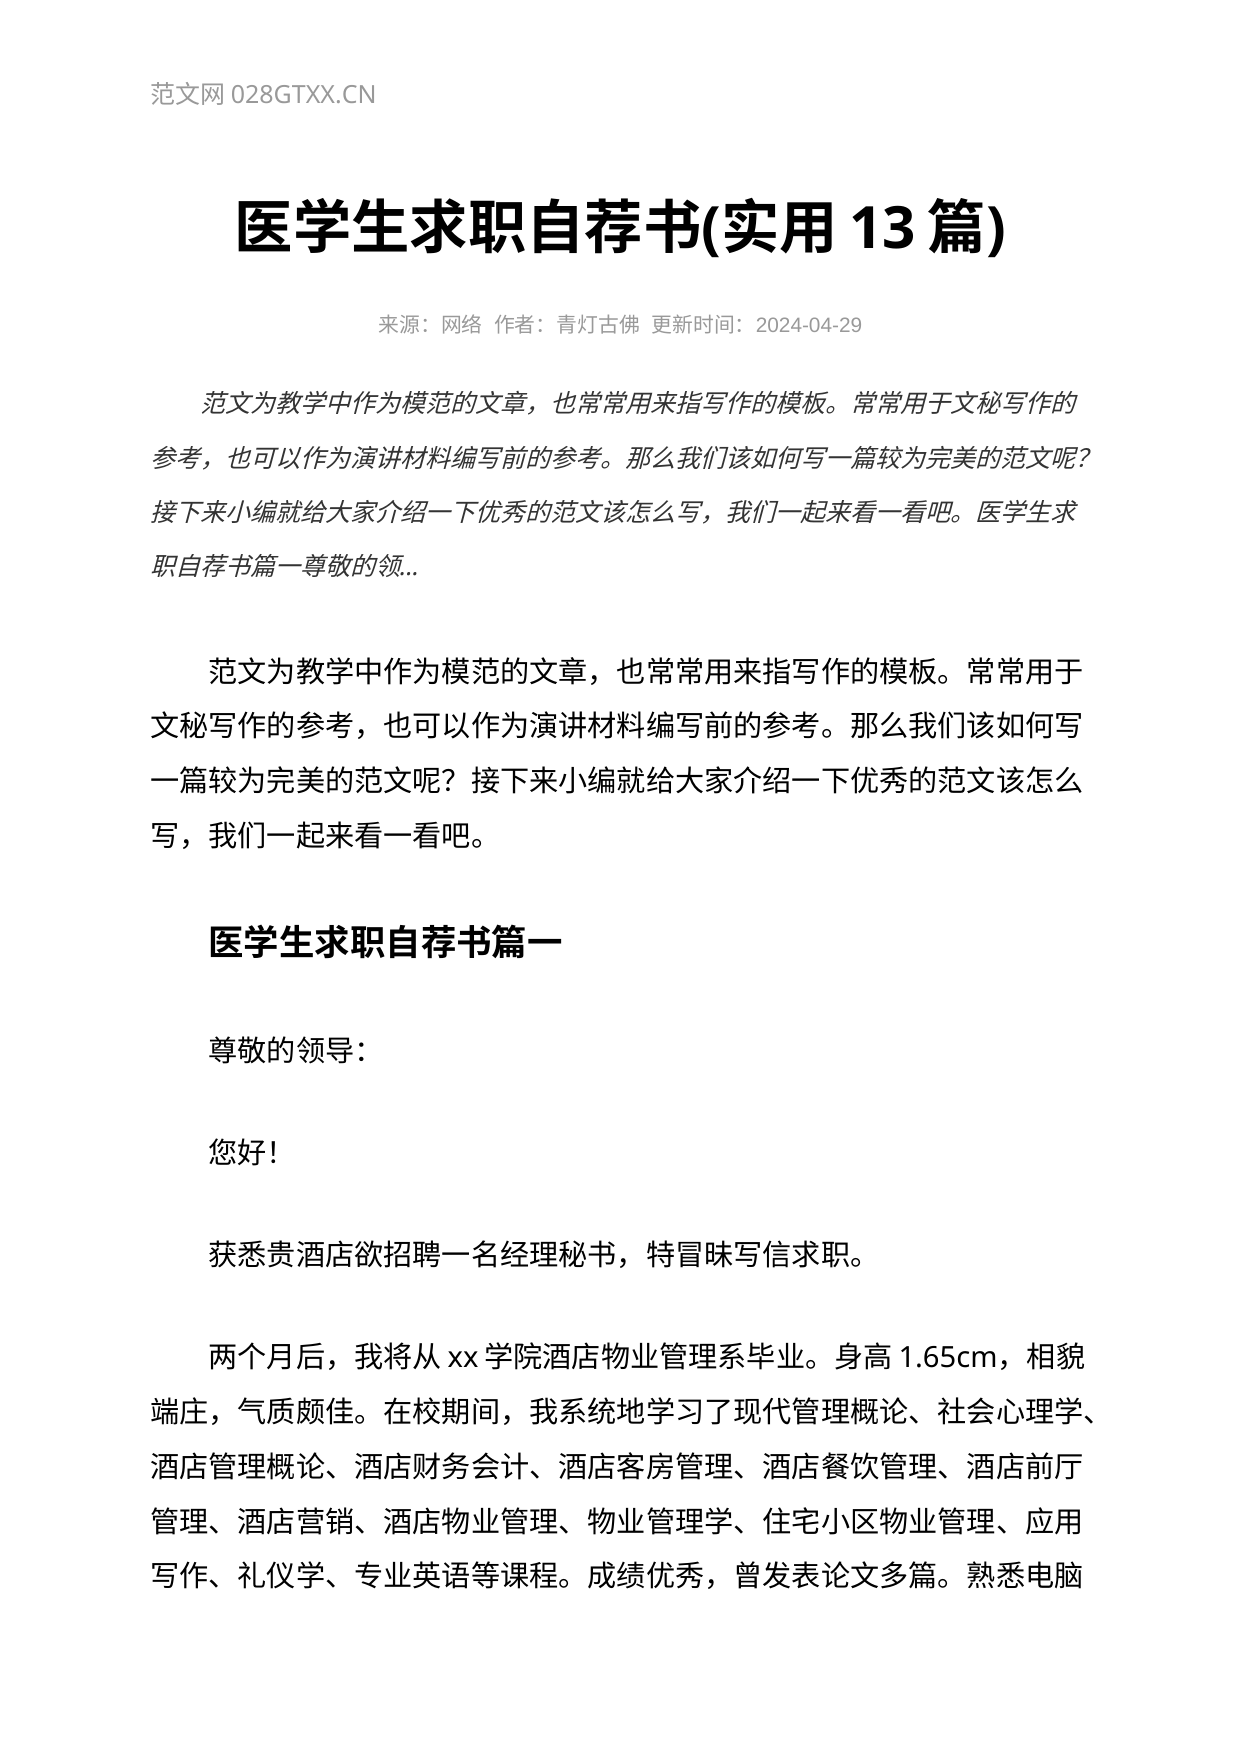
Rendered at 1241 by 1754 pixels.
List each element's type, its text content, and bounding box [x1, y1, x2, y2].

text 医学生求职自荐书篇一 [150, 914, 1090, 966]
text 范文为教学中作为模范的文章，也常常用来指写作的模板。常常用于文秘写作的参考，也可以作为演讲材料编写前的参考。那么我们该如何写一篇较为完美的范文呢？接下来小编就给大家介绍一下优秀的范文该怎么写，我们一起来看一看吧。 [150, 648, 1090, 855]
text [150, 1333, 1090, 1595]
text 尊敬的领导： [150, 1028, 1090, 1070]
subtitle 医学生求职自荐书(实用13篇) [150, 181, 1090, 266]
text 来源：网络 作者：青灯古佛 更新时间：2024-04-29 [150, 313, 1090, 337]
text 获悉贵酒店欲招聘一名经理秘书，特冒昧写信求职。 [150, 1232, 1090, 1274]
text 您好！ [150, 1130, 1090, 1172]
text 范文为教学中作为模范的文章，也常常用来指写作的模板。常常用于文秘写作的参考，也可以作为演讲材料编写前的参考。那么我们该如何写一篇较为完美的范文呢？接下来小编就给大家介绍一下优秀的范文该怎么写，我们一起来看一看吧。医学生求职自荐书篇一尊敬的领... [150, 384, 1090, 583]
